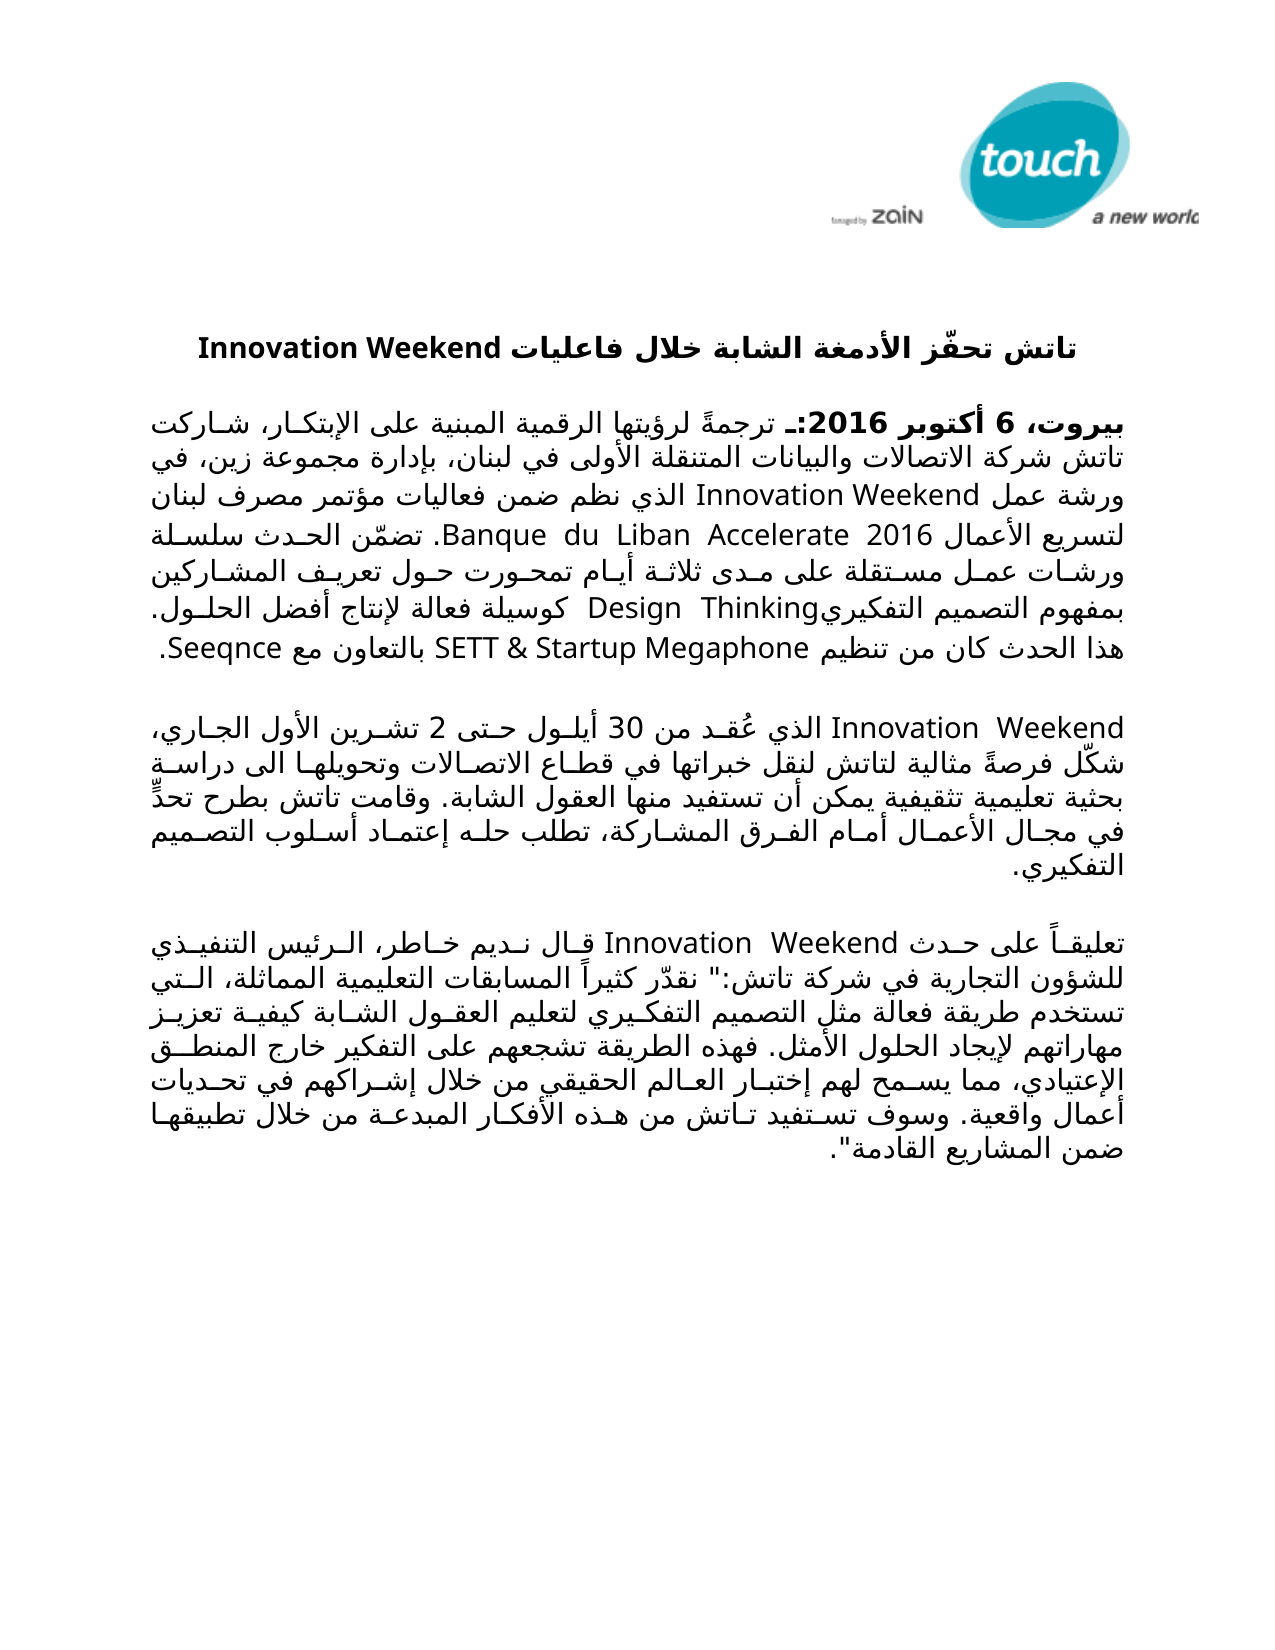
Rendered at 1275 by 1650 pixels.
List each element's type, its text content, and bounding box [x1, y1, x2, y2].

text Innovation Weekend تاتش تحفّز الأدمغة الشابة خلال فاعليات [150, 327, 1125, 367]
text تعليقاً على حدث Innovation Weekend قال نديم خاطر، الرئيس التنفيذي للشؤون التجارية في شركة تاتش:" نقدّر كثيراً المسابقات التعليمية المماثلة، التي تستخدم طريقة فعالة مثل التصميم التفكيري لتعليم العقول الشابة كيفية تعزيز مهاراتهم لإيجاد الحلول الأمثل. فهذه الطريقة تشجعهم على التفكير خارج المنطق الإعتيادي، مما يسمح لهم إختبار العالم الحقيقي من خلال إشراكهم في تحديات أعمال واقعية. وسوف تستفيد تاتش من هذه الأفكار المبدعة من خلال تطبيقها ضمن المشاريع القادمة". [150, 922, 1125, 1166]
text Innovation Weekend الذي عُقد من 30 أيلول حتى 2 تشرين الأول الجاري، شكّل فرصةً مثالية لتاتش لنقل خبراتها في قطاع الاتصالات وتحويلها الى دراسة بحثية تعليمية تثقيفية يمكن أن تستفيد منها العقول الشابة. وقامت تاتش بطرح تحدٍّ في مجال الأعمال أمام الفرق المشاركة، تطلب حله إعتماد أسلوب التصميم التفكيري. [150, 707, 1125, 882]
text بيروت، 6 أكتوبر 2016: ترجمةً لرؤيتها الرقمية المبنية على الإبتكار، شاركت تاتش شركة الاتصالات والبيانات المتنقلة الأولى في لبنان، بإدارة مجموعة زين، في ورشة عمل Innovation Weekend الذي نظم ضمن فعاليات مؤتمر مصرف لبنان لتسريع الأعمال Banque du Liban Accelerate 2016. تضمّن الحدث سلسلة ورشات عمل مستقلة على مدى ثلاثة أيام تمحورت حول تعريف المشاركين بمفهوم التصميم التفكيريDesign Thinking كوسيلة فعالة لإنتاج أفضل الحلول. هذا الحدث كان من تنظيم SETT & Startup Megaphone بالتعاون مع Seeqnce. [150, 407, 1125, 667]
